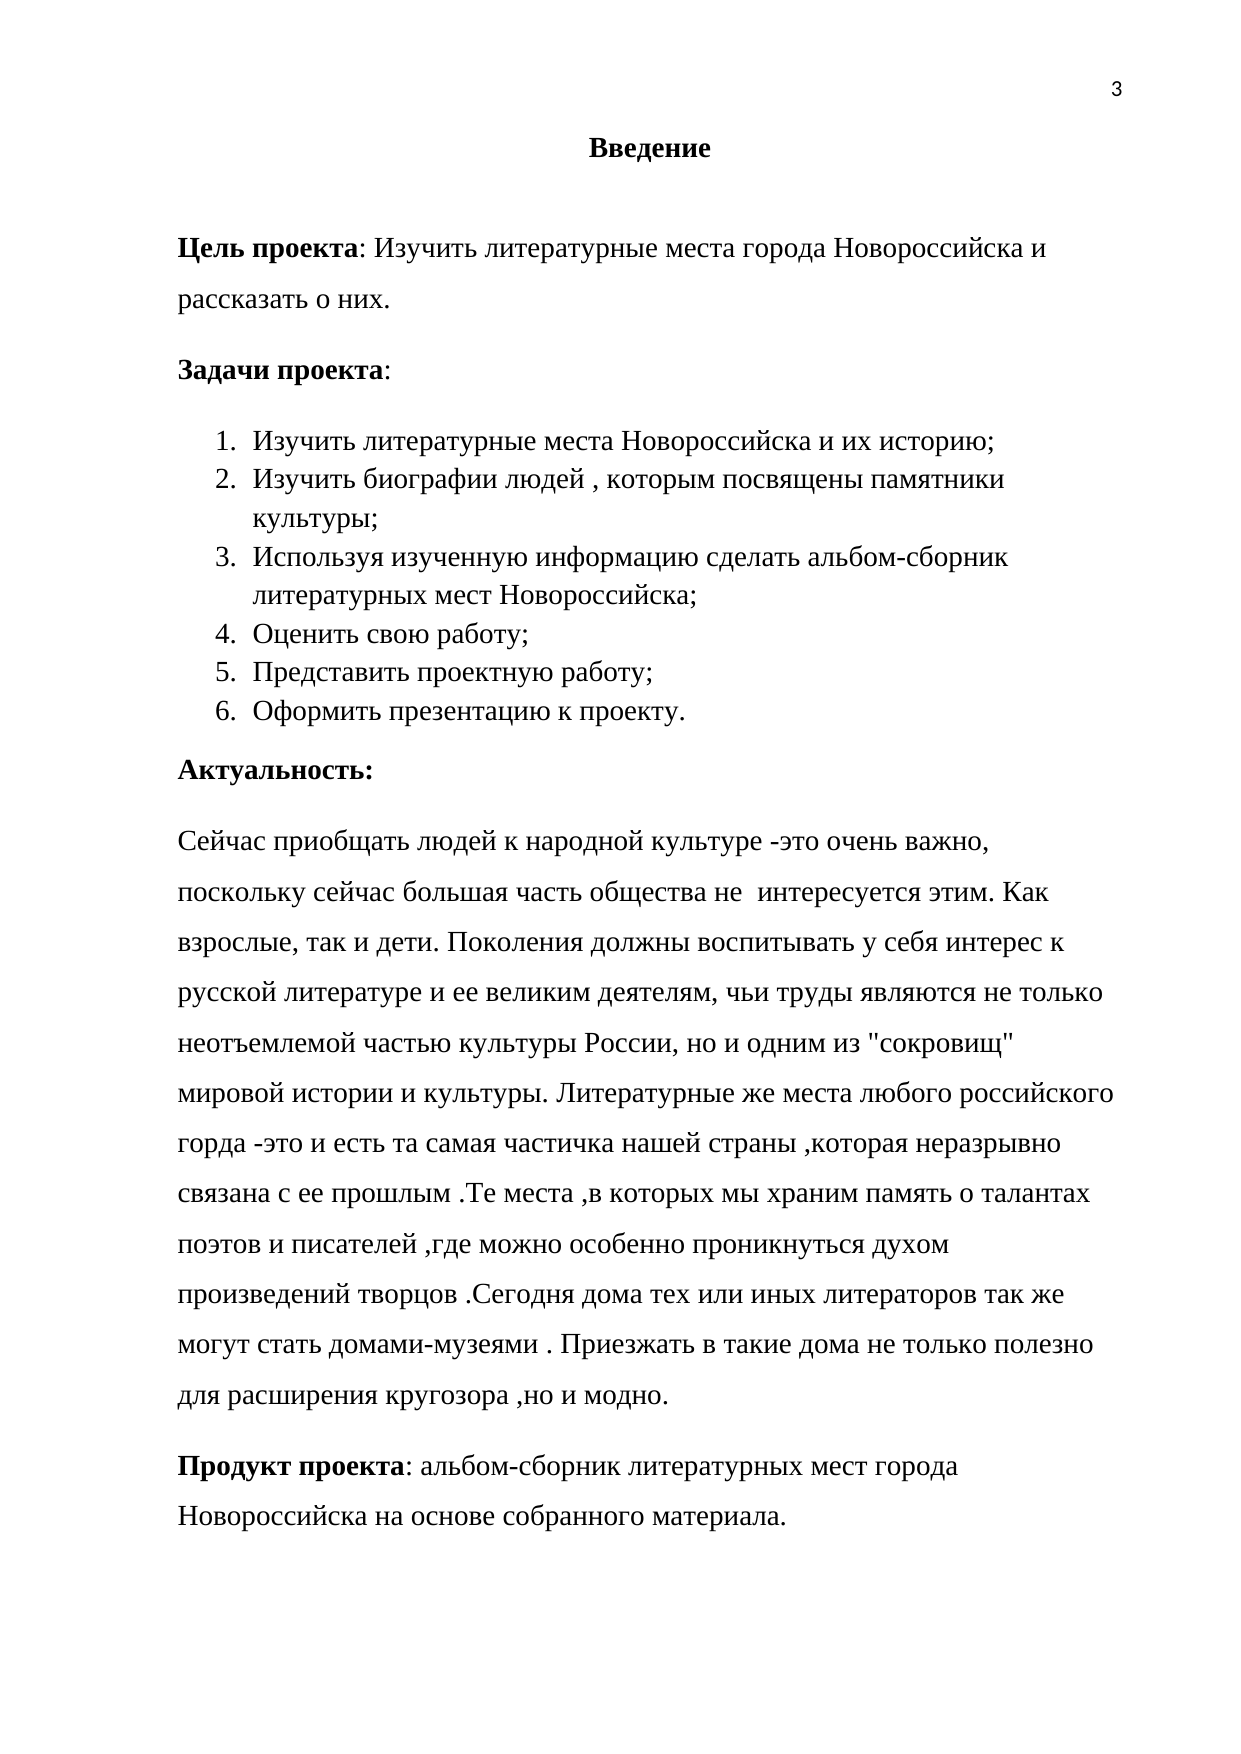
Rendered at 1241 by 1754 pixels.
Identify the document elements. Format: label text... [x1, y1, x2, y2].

text Задачи проекта: [177, 352, 1122, 386]
list Используя изученную информацию сделать альбом-сборник литературных мест Новороссийска; [215, 539, 1122, 611]
text Актуальность: [177, 752, 1122, 786]
list Оформить презентацию к проекту. [215, 693, 1122, 726]
text Продукт проекта: альбом-сборник литературных мест города Новороссийска на основе собранного материала. [177, 1448, 1122, 1532]
list Оценить свою работу; [215, 616, 1122, 649]
list Представить проектную работу; [215, 654, 1122, 688]
text Введение [177, 130, 1122, 163]
list Изучить биографии людей , которым посвящены памятники культуры; [215, 462, 1122, 534]
text Цель проекта: Изучить литературные места города Новороссийска и рассказать о них. [177, 231, 1122, 314]
list Изучить литературные места Новороссийска и их историю; [215, 423, 1122, 457]
text Сейчас приобщать людей к народной культуре -это очень важно, поскольку сейчас большая часть общества не интересуется этим. Как взрослые, так и дети. Поколения должны воспитывать у себя интерес к русской литературе и ее великим деятелям, чьи труды являются не только неотъемлемой частью культуры России, но и одним из "сокровищ" мировой истории и культуры. Литературные же места любого российского горда -это и есть та самая частичка нашей страны ,которая неразрывно связана с ее прошлым .Те места ,в которых мы храним память о талантах поэтов и писателей ,где можно особенно проникнуться духом произведений творцов .Сегодня дома тех или иных литераторов так же могут стать домами-музеями . Приезжать в такие дома не только полезно для расширения кругозора ,но и модно. [177, 823, 1122, 1410]
